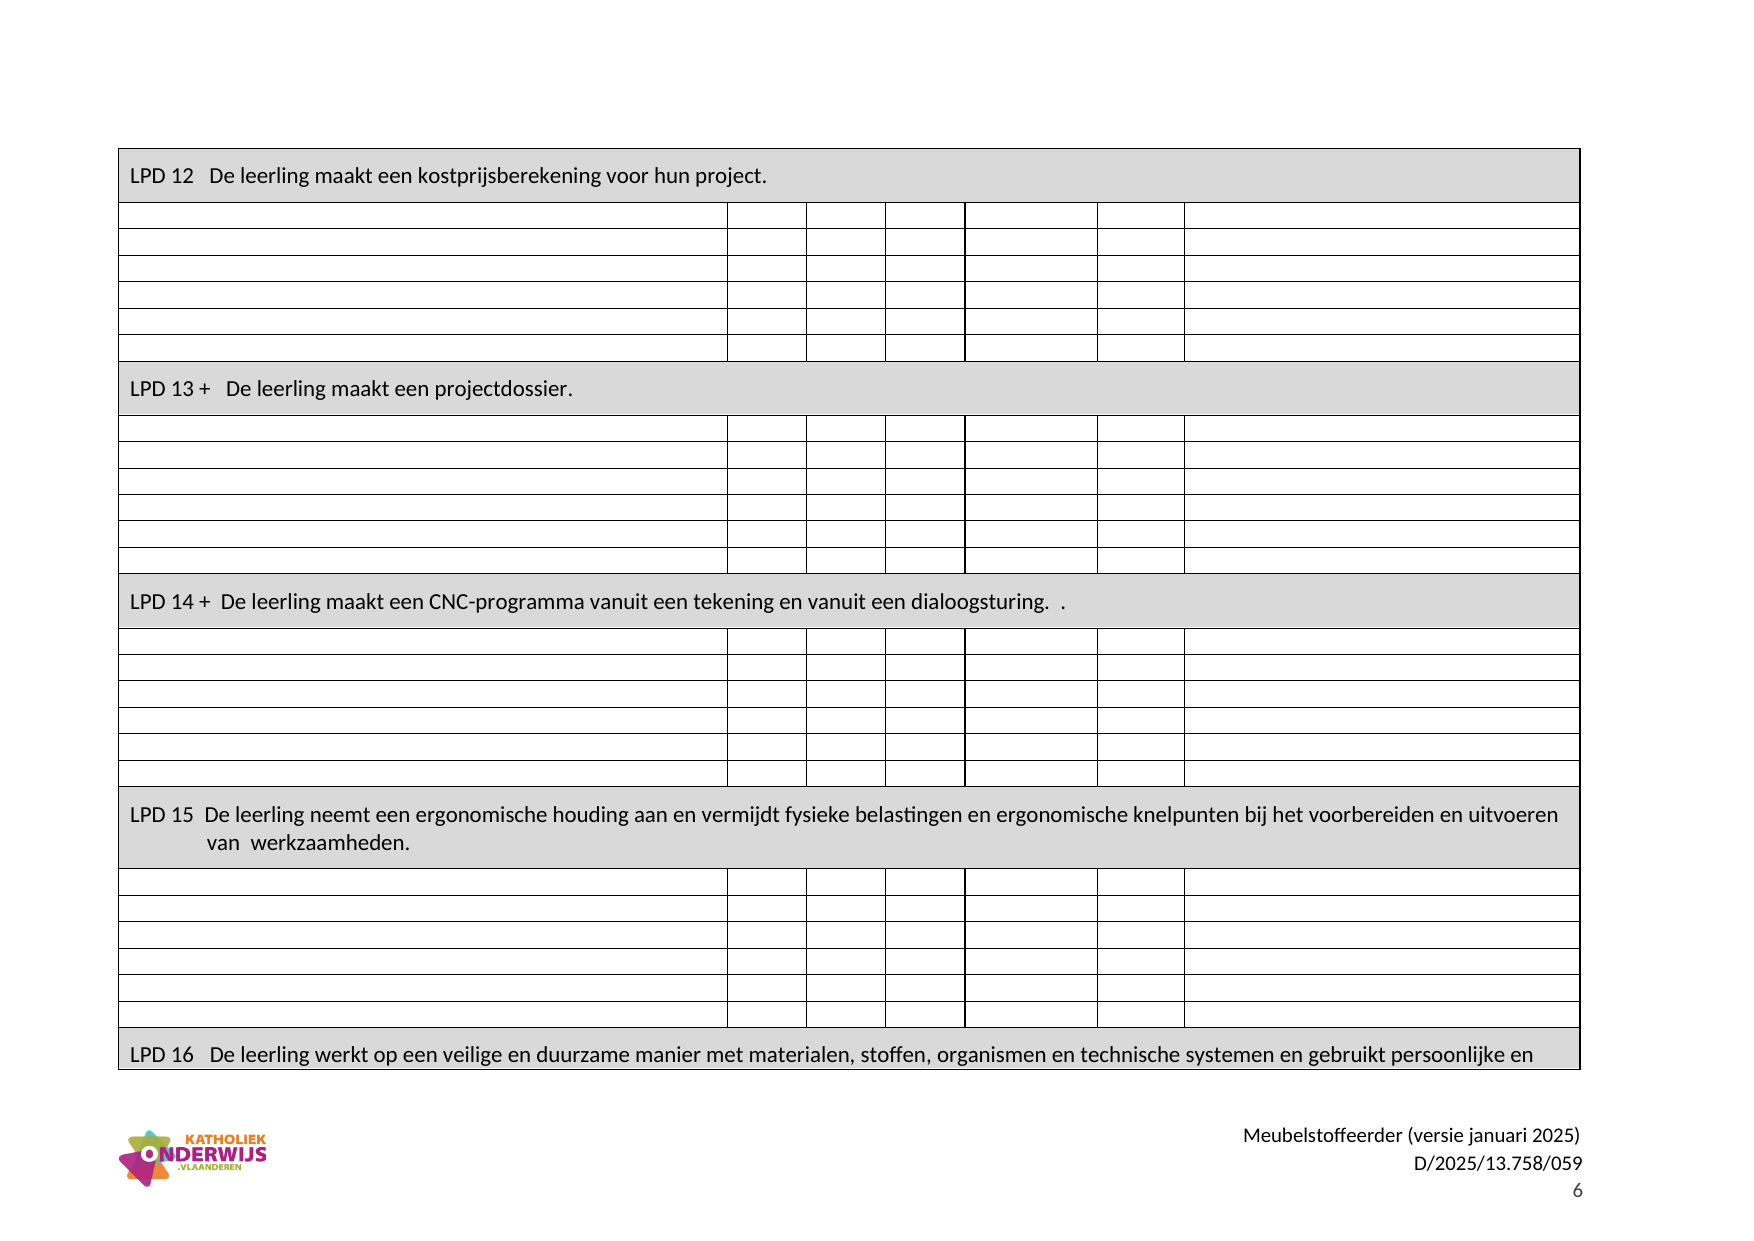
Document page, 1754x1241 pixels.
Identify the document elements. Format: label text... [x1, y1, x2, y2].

table_cell [1098, 761, 1184, 786]
table_cell [886, 734, 964, 760]
table_cell [119, 469, 727, 494]
table_cell [119, 1002, 727, 1027]
table_cell [966, 309, 1097, 334]
table_cell [1098, 282, 1184, 308]
table_cell [886, 655, 964, 680]
table_cell [807, 256, 885, 281]
table_cell [966, 975, 1097, 1001]
table_cell [728, 681, 806, 707]
table_cell [807, 734, 885, 760]
table_cell [728, 203, 806, 228]
table_cell [1098, 442, 1184, 467]
table_cell [807, 922, 885, 948]
table_cell [966, 521, 1097, 547]
table_cell [966, 869, 1097, 895]
table_cell [1185, 256, 1579, 281]
table_cell [119, 655, 727, 680]
table_cell [886, 681, 964, 707]
table_cell [966, 548, 1097, 573]
table_cell [728, 416, 806, 441]
table_cell [886, 949, 964, 974]
table_cell [807, 761, 885, 786]
table_cell [966, 655, 1097, 680]
table_cell [1098, 708, 1184, 733]
table_cell [1098, 975, 1184, 1001]
table_cell [966, 203, 1097, 228]
table_cell [1185, 1002, 1579, 1027]
table_cell [119, 681, 727, 707]
table_cell [119, 975, 727, 1001]
table_cell [1098, 629, 1184, 654]
table_cell [119, 629, 727, 654]
table_cell [886, 975, 964, 1001]
table_cell [886, 896, 964, 921]
table_cell [119, 309, 727, 334]
table_cell [886, 282, 964, 308]
table_cell [886, 309, 964, 334]
table_cell [966, 629, 1097, 654]
table_cell [1185, 655, 1579, 680]
table_cell [1098, 469, 1184, 494]
table_cell [1098, 548, 1184, 573]
table_cell [886, 922, 964, 948]
table_cell [119, 949, 727, 974]
table_cell [966, 469, 1097, 494]
table_cell [966, 734, 1097, 760]
table_cell [119, 203, 727, 228]
table_cell [119, 896, 727, 921]
table_cell [886, 548, 964, 573]
table_cell [886, 708, 964, 733]
table_cell [807, 1002, 885, 1027]
table_cell [807, 896, 885, 921]
table_cell [1185, 896, 1579, 921]
table_cell [1098, 896, 1184, 921]
table_cell [807, 681, 885, 707]
table_cell [1185, 869, 1579, 895]
table_cell [728, 548, 806, 573]
table_cell [1185, 521, 1579, 547]
table_cell [886, 629, 964, 654]
table_cell LPD 14 + De leerling maakt een CNC-programma vanuit een tekening en vanuit een dialoogsturing. . [119, 574, 1579, 627]
table_cell [728, 761, 806, 786]
table_cell [1098, 256, 1184, 281]
table_cell [728, 1002, 806, 1027]
table_cell [886, 469, 964, 494]
table_cell [807, 629, 885, 654]
table_cell [119, 734, 727, 760]
table_cell [728, 282, 806, 308]
table_cell [1098, 229, 1184, 255]
table_cell [728, 335, 806, 361]
table_cell [966, 442, 1097, 467]
table_cell [728, 469, 806, 494]
table_cell [119, 495, 727, 520]
table_cell [966, 896, 1097, 921]
table_cell [728, 975, 806, 1001]
table_cell [966, 229, 1097, 255]
table_cell [728, 256, 806, 281]
table_cell [728, 309, 806, 334]
table_cell [119, 869, 727, 895]
table_cell [807, 442, 885, 467]
table_cell [728, 629, 806, 654]
table_cell [728, 521, 806, 547]
table_cell [119, 521, 727, 547]
table_cell [1185, 335, 1579, 361]
table_cell [966, 681, 1097, 707]
table_cell [1185, 229, 1579, 255]
table_cell [1098, 416, 1184, 441]
table_cell [1185, 469, 1579, 494]
table_cell [886, 442, 964, 467]
table_cell [966, 922, 1097, 948]
table_cell LPD 12 De leerling maakt een kostprijsberekening voor hun project. [119, 149, 1579, 202]
table_cell LPD 13 + De leerling maakt een projectdossier. [119, 362, 1579, 414]
table_cell [1185, 495, 1579, 520]
table_cell [807, 335, 885, 361]
table_cell [1185, 975, 1579, 1001]
picture [118, 1130, 267, 1187]
table_cell [807, 869, 885, 895]
table_cell [1185, 442, 1579, 467]
table_cell [807, 229, 885, 255]
table_cell [886, 1002, 964, 1027]
table_cell [886, 761, 964, 786]
table_cell [886, 203, 964, 228]
table_cell [966, 949, 1097, 974]
table_cell [119, 229, 727, 255]
table_cell [1098, 1002, 1184, 1027]
table_cell [807, 975, 885, 1001]
table_cell [119, 922, 727, 948]
table_cell [1098, 922, 1184, 948]
table_cell [807, 309, 885, 334]
table_cell [886, 256, 964, 281]
table_cell [807, 495, 885, 520]
table_cell [1185, 548, 1579, 573]
table_cell [119, 335, 727, 361]
table_cell [728, 734, 806, 760]
table_cell [966, 761, 1097, 786]
table_cell [728, 442, 806, 467]
table_cell [1185, 922, 1579, 948]
table_cell [886, 229, 964, 255]
table_cell [728, 655, 806, 680]
table_cell [1185, 416, 1579, 441]
table_cell [1098, 734, 1184, 760]
table_cell [966, 282, 1097, 308]
table_cell [886, 521, 964, 547]
table_cell [807, 416, 885, 441]
table_cell [1185, 681, 1579, 707]
table_cell [728, 495, 806, 520]
table_cell [1098, 949, 1184, 974]
table_cell [119, 708, 727, 733]
table_cell [728, 949, 806, 974]
table_cell [966, 416, 1097, 441]
table_cell [1098, 655, 1184, 680]
table_cell [807, 949, 885, 974]
table_cell [807, 469, 885, 494]
table_cell [119, 416, 727, 441]
table_cell [119, 761, 727, 786]
table_cell [1098, 521, 1184, 547]
table_cell [119, 548, 727, 573]
table_cell [119, 256, 727, 281]
table_cell [728, 896, 806, 921]
table_cell [1185, 949, 1579, 974]
table_cell [1185, 761, 1579, 786]
table_cell [119, 442, 727, 467]
table_cell [1098, 495, 1184, 520]
table_cell [1098, 335, 1184, 361]
table_cell [807, 655, 885, 680]
table_cell [807, 203, 885, 228]
table_cell [1185, 734, 1579, 760]
table_cell [1098, 309, 1184, 334]
table_cell [1098, 869, 1184, 895]
table_cell [807, 282, 885, 308]
table_cell LPD 15 De leerling neemt een ergonomische houding aan en vermijdt fysieke belastingen en ergonomische knelpunten bij het voorbereiden en uitvoeren van werkzaamheden. [119, 787, 1579, 868]
table_cell [1098, 681, 1184, 707]
table_cell [728, 708, 806, 733]
table_cell [886, 416, 964, 441]
table_cell [728, 229, 806, 255]
table_cell [966, 495, 1097, 520]
table_cell [886, 495, 964, 520]
table_cell [966, 1002, 1097, 1027]
table_cell [807, 548, 885, 573]
table_cell [728, 922, 806, 948]
table_cell [966, 708, 1097, 733]
table_cell [966, 335, 1097, 361]
table_cell [807, 708, 885, 733]
table_cell [1185, 309, 1579, 334]
table_cell [1098, 203, 1184, 228]
table_cell [807, 521, 885, 547]
table_cell [1185, 282, 1579, 308]
table_cell [119, 282, 727, 308]
table_cell [1185, 203, 1579, 228]
table_cell [728, 869, 806, 895]
table_cell [886, 335, 964, 361]
table_cell [1185, 629, 1579, 654]
table_cell [966, 256, 1097, 281]
table_cell [886, 869, 964, 895]
table_cell [1185, 708, 1579, 733]
